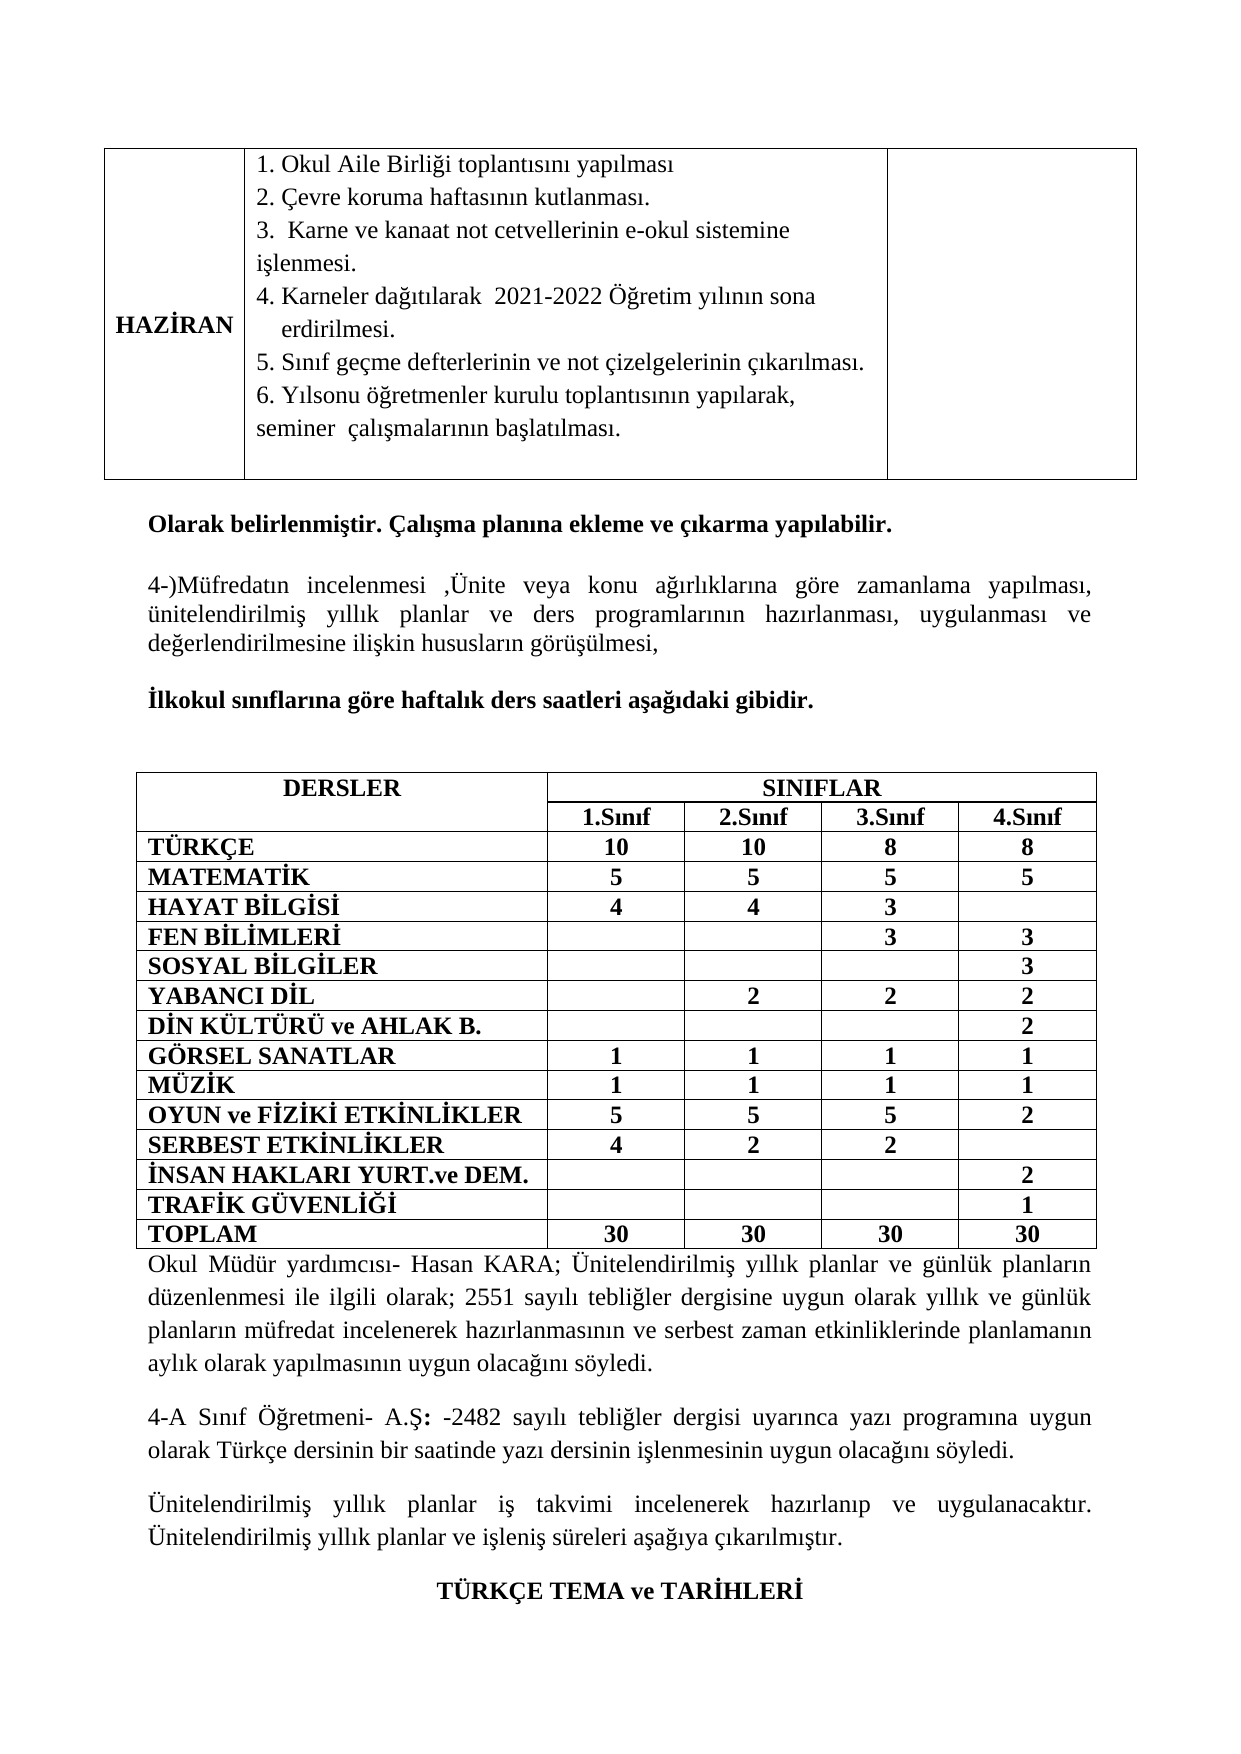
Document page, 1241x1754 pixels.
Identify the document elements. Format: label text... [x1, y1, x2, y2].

table_cell 1 [548, 1041, 684, 1069]
table_cell [822, 1190, 958, 1218]
text TÜRKÇE TEMA ve TARİHLERİ [148, 1576, 1093, 1605]
table_cell [548, 951, 684, 980]
table_cell 3 [822, 892, 958, 921]
table_cell 30 [685, 1220, 821, 1248]
table_cell 2 [959, 1100, 1096, 1129]
table_cell [548, 1011, 684, 1040]
table_cell [548, 1190, 684, 1218]
table_cell [959, 1130, 1096, 1159]
table_cell FEN BİLİMLERİ [137, 922, 547, 950]
table_cell [685, 1011, 821, 1040]
table_cell 10 [548, 832, 684, 861]
table_cell TRAFİK GÜVENLİĞİ [137, 1190, 547, 1218]
table_header DERSLER [137, 773, 547, 831]
table_cell 5 [685, 862, 821, 891]
table_cell 2 [822, 1130, 958, 1159]
table_cell 1 [959, 1041, 1096, 1069]
table_cell OYUN ve FİZİKİ ETKİNLİKLER [137, 1100, 547, 1129]
table_cell 1. Okul Aile Birliği toplantısını yapılması 2. Çevre koruma haftasının kutlanması. 3. Karne ve kanaat not cetvellerinin e-okul sistemine işlenmesi. 4. Karneler dağıtılarak 2021-2022 Öğretim yılının sona erdirilmesi. 5. Sınıf geçme defterlerinin ve not çizelgelerinin çıkarılması. 6. Yılsonu öğretmenler kurulu toplantısının yapılarak, seminer çalışmalarının başlatılması. [245, 149, 887, 479]
table_cell [888, 149, 1136, 479]
table_cell 5 [548, 862, 684, 891]
table_cell 30 [959, 1220, 1096, 1248]
text 4-)Müfredatın incelenmesi ,Ünite veya konu ağırlıklarına göre zamanlama yapılması, ünitelendirilmiş yıllık planlar ve ders programlarının hazırlanması, uygulanması ve değerlendirilmesine ilişkin hususların görüşülmesi, [148, 570, 1093, 657]
table_cell [548, 981, 684, 1010]
table_cell 3 [822, 922, 958, 950]
table_cell 5 [548, 1100, 684, 1129]
table_cell 5 [959, 862, 1096, 891]
table_cell [685, 922, 821, 950]
table_cell SERBEST ETKİNLİKLER [137, 1130, 547, 1159]
text Olarak belirlenmiştir. Çalışma planına ekleme ve çıkarma yapılabilir. [148, 509, 1093, 537]
table_cell 5 [822, 1100, 958, 1129]
table_cell 5 [822, 862, 958, 891]
table_cell [685, 1190, 821, 1218]
text İlkokul sınıflarına göre haftalık ders saatleri aşağıdaki gibidir. [148, 685, 1093, 714]
table_cell 4 [548, 892, 684, 921]
table_cell 1 [822, 1071, 958, 1099]
table_cell 30 [548, 1220, 684, 1248]
table_cell [822, 951, 958, 980]
table_cell 2 [959, 1160, 1096, 1189]
table_cell TÜRKÇE [137, 832, 547, 861]
table_cell 3.Sınıf [822, 803, 958, 831]
table_cell DİN KÜLTÜRÜ ve AHLAK B. [137, 1011, 547, 1040]
text Okul Müdür yardımcısı- Hasan KARA; Ünitelendirilmiş yıllık planlar ve günlük planların düzenlenmesi ile ilgili olarak; 2551 sayılı tebliğler dergisine uygun olarak yıllık ve günlük planların müfredat incelenerek hazırlanmasının ve serbest zaman etkinliklerinde planlamanın aylık olarak yapılmasının uygun olacağını söyledi. [148, 1249, 1093, 1377]
table_cell 1 [548, 1071, 684, 1099]
table_cell 3 [959, 951, 1096, 980]
table_cell MATEMATİK [137, 862, 547, 891]
text Ünitelendirilmiş yıllık planlar iş takvimi incelenerek hazırlanıp ve uygulanacaktır. Ünitelendirilmiş yıllık planlar ve işleniş süreleri aşağıya çıkarılmıştır. [148, 1489, 1093, 1551]
table_cell 2.Sınıf [685, 803, 821, 831]
table_cell İNSAN HAKLARI YURT.ve DEM. [137, 1160, 547, 1189]
table_cell SOSYAL BİLGİLER [137, 951, 547, 980]
table_cell [548, 1160, 684, 1189]
table_cell [685, 951, 821, 980]
table_cell 4 [685, 892, 821, 921]
table_cell [822, 1011, 958, 1040]
table_cell [685, 1160, 821, 1189]
table_cell 3 [959, 922, 1096, 950]
text 4-A Sınıf Öğretmeni- A.Ş: -2482 sayılı tebliğler dergisi uyarınca yazı programına uygun olarak Türkçe dersinin bir saatinde yazı dersinin işlenmesinin uygun olacağını söyledi. [148, 1402, 1093, 1464]
table_cell HAYAT BİLGİSİ [137, 892, 547, 921]
table_cell 1 [685, 1041, 821, 1069]
table_cell 2 [685, 981, 821, 1010]
table_cell 5 [685, 1100, 821, 1129]
table_cell 8 [959, 832, 1096, 861]
table_cell 2 [959, 1011, 1096, 1040]
table_cell TOPLAM [137, 1220, 547, 1248]
table_cell 10 [685, 832, 821, 861]
table_cell 30 [822, 1220, 958, 1248]
table_cell 1.Sınıf [548, 803, 684, 831]
table_cell 2 [685, 1130, 821, 1159]
table_cell 1 [822, 1041, 958, 1069]
table_cell [959, 892, 1096, 921]
table_cell 8 [822, 832, 958, 861]
table_cell 1 [685, 1071, 821, 1099]
table_cell 1 [959, 1190, 1096, 1218]
table_cell 4 [548, 1130, 684, 1159]
table_cell [822, 1160, 958, 1189]
table_cell 1 [959, 1071, 1096, 1099]
table_header SINIFLAR [548, 773, 1096, 801]
table_cell 4.Sınıf [959, 803, 1096, 831]
table_cell GÖRSEL SANATLAR [137, 1041, 547, 1069]
table_cell 2 [959, 981, 1096, 1010]
table_cell HAZİRAN [105, 149, 244, 479]
table_cell [548, 922, 684, 950]
table_cell YABANCI DİL [137, 981, 547, 1010]
table_cell MÜZİK [137, 1071, 547, 1099]
table_cell 2 [822, 981, 958, 1010]
